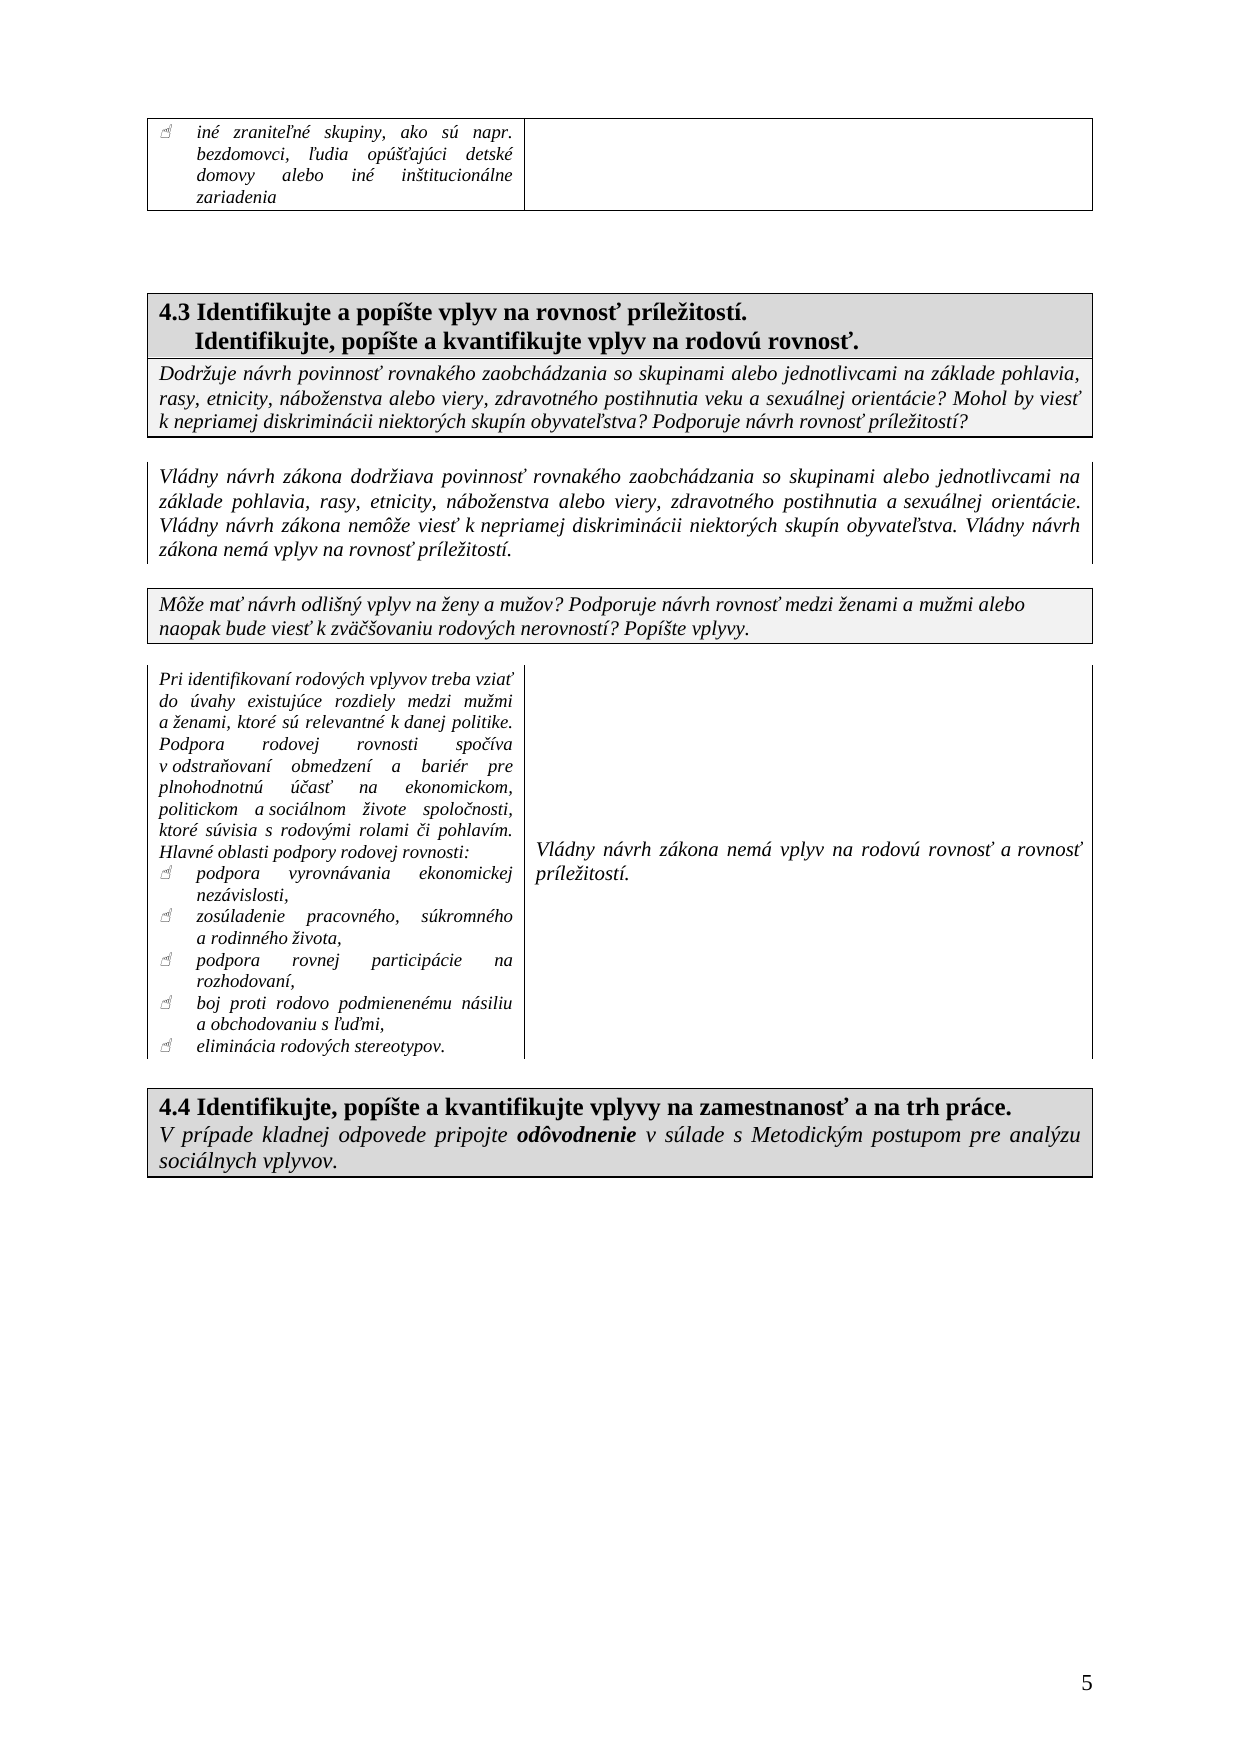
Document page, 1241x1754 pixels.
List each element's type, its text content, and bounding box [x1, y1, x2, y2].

table_header Vládny návrh zákona nemá vplyv na rodovú rovnosť a rovnosť príležitostí. [525, 665, 1092, 1059]
table_header Vládny návrh zákona dodržiava povinnosť rovnakého zaobchádzania so skupinami alebo jednotlivcami na základe pohlavia, rasy, etnicity, náboženstva alebo viery, zdravotného postihnutia a sexuálnej orientácie. Vládny návrh zákona nemôže viesť k nepriamej diskriminácii niektorých skupín obyvateľstva. Vládny návrh zákona nemá vplyv na rovnosť príležitostí. [148, 462, 1092, 564]
table_header Môže mať návrh odlišný vplyv na ženy a mužov? Podporuje návrh rovnosť medzi ženami a mužmi alebo naopak bude viesť k zväčšovaniu rodových nerovností? Popíšte vplyvy. [148, 589, 1092, 643]
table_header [148, 119, 524, 210]
table_header 4.4 Identifikujte, popíšte a kvantifikujte vplyvy na zamestnanosť a na trh práce. V prípade kladnej odpovede pripojte odôvodnenie v súlade s Metodickým postupom pre analýzu sociálnych vplyvov. [148, 1089, 1092, 1176]
table_cell Dodržuje návrh povinnosť rovnakého zaobchádzania so skupinami alebo jednotlivcami na základe pohlavia, rasy, etnicity, náboženstva alebo viery, zdravotného postihnutia veku a sexuálnej orientácie? Mohol by viesť k nepriamej diskriminácii niektorých skupín obyvateľstva? Podporuje návrh rovnosť príležitostí? [148, 359, 1092, 436]
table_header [525, 119, 1092, 210]
table_header Pri identifikovaní rodových vplyvov treba vziať do úvahy existujúce rozdiely medzi mužmi a ženami, ktoré sú relevantné k danej politike. Podpora rodovej rovnosti spočíva v odstraňovaní obmedzení a bariér pre plnohodnotnú účasť na ekonomickom, politickom a sociálnom živote spoločnosti, ktoré súvisia s rodovými rolami či pohlavím. Hlavné oblasti podpory rodovej rovnosti: podpora vyrovnávania ekonomickej nezávislosti, zosúladenie pracovného, súkromného a rodinného života, podpora rovnej participácie na rozhodovaní, boj proti rodovo podmienenému násiliu a obchodovaniu s ľuďmi, eliminácia rodových stereotypov. [148, 665, 524, 1059]
table_header 4.3 Identifikujte a popíšte vplyv na rovnosť príležitostí. Identifikujte, popíšte a kvantifikujte vplyv na rodovú rovnosť. [148, 294, 1092, 357]
